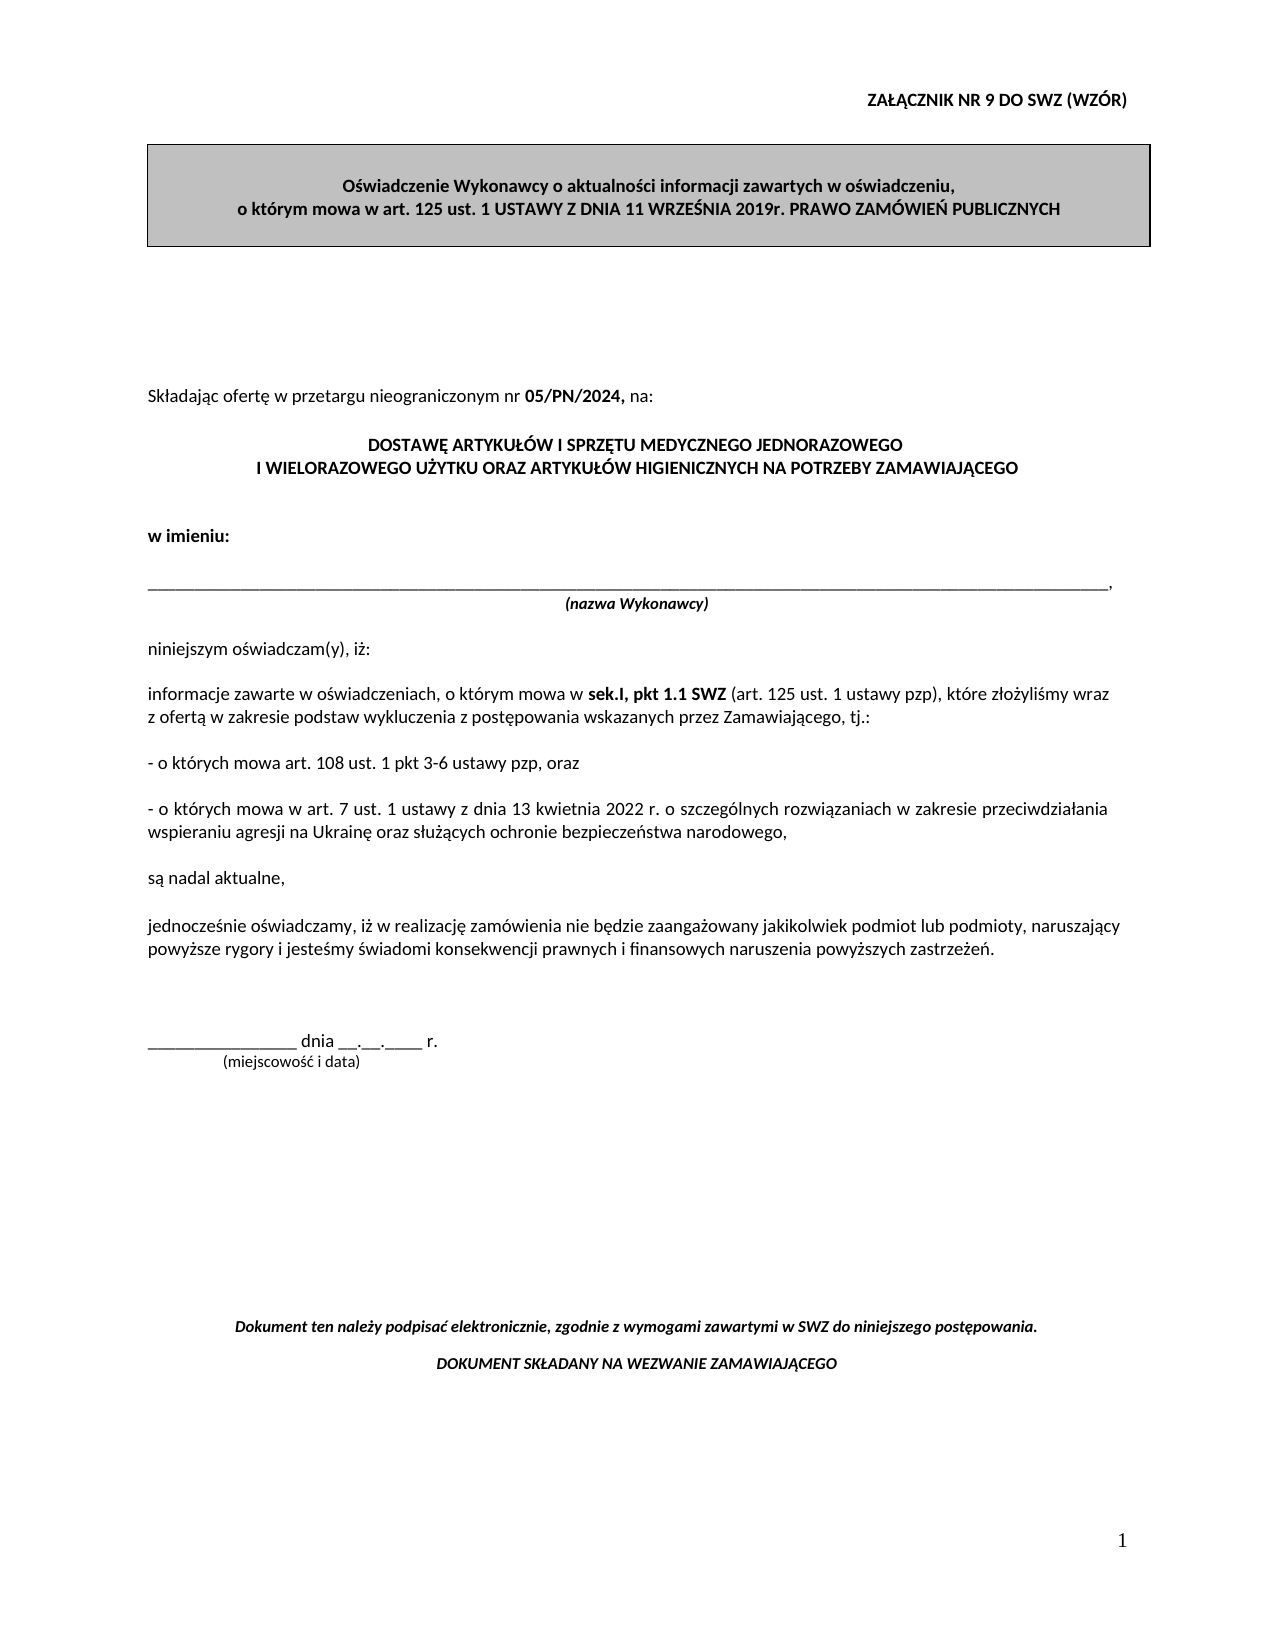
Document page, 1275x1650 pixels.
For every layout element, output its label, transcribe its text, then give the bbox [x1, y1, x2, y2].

text ________________ dnia __.__.____ r. [148, 1029, 1127, 1052]
text informacje zawarte w oświadczeniach, o którym mowa w sek.I, pkt 1.1 SWZ (art. 125 ust. 1 ustawy pzp), które złożyliśmy wraz z ofertą w zakresie podstaw wykluczenia z postępowania wskazanych przez Zamawiającego, tj.: [148, 682, 1110, 728]
text w imieniu: [148, 525, 1127, 548]
text - o których mowa w art. 7 ust. 1 ustawy z dnia 13 kwietnia 2022 r. o szczególnych rozwiązaniach w zakresie przeciwdziałania wspieraniu agresji na Ukrainę oraz służących ochronie bezpieczeństwa narodowego, [148, 797, 1110, 843]
text ZAŁĄCZNIK NR 9 DO SWZ (WZÓR) [148, 89, 1127, 112]
text Składając ofertę w przetargu nieograniczonym nr 05/PN/2024, na: [148, 385, 1127, 408]
text (nazwa Wykonawcy) [148, 593, 1127, 614]
text Dokument ten należy podpisać elektronicznie, zgodnie z wymogami zawartymi w SWZ do niniejszego postępowania. [148, 1316, 1127, 1337]
text _______________________________________________________________________________________________________, [148, 571, 1127, 593]
text niniejszym oświadczam(y), iż: [148, 637, 1127, 659]
text - o których mowa art. 108 ust. 1 pkt 3-6 ustawy pzp, oraz [148, 751, 1110, 774]
text (miejscowość i data) [223, 1052, 1127, 1072]
text są nadal aktualne, [148, 866, 1110, 889]
text DOKUMENT SKŁADANY NA WEZWANIE ZAMAWIAJĄCEGO [148, 1353, 1127, 1373]
text jednocześnie oświadczamy, iż w realizację zamówienia nie będzie zaangażowany jakikolwiek podmiot lub podmioty, naruszający powyższe rygory i jesteśmy świadomi konsekwencji prawnych i finansowych naruszenia powyższych zastrzeżeń. [148, 914, 1127, 960]
text DOSTAWĘ ARTYKUŁÓW I SPRZĘTU MEDYCZNEGO JEDNORAZOWEGO I WIELORAZOWEGO UŻYTKU ORAZ ARTYKUŁÓW HIGIENICZNYCH NA POTRZEBY ZAMAWIAJĄCEGO [148, 433, 1127, 479]
